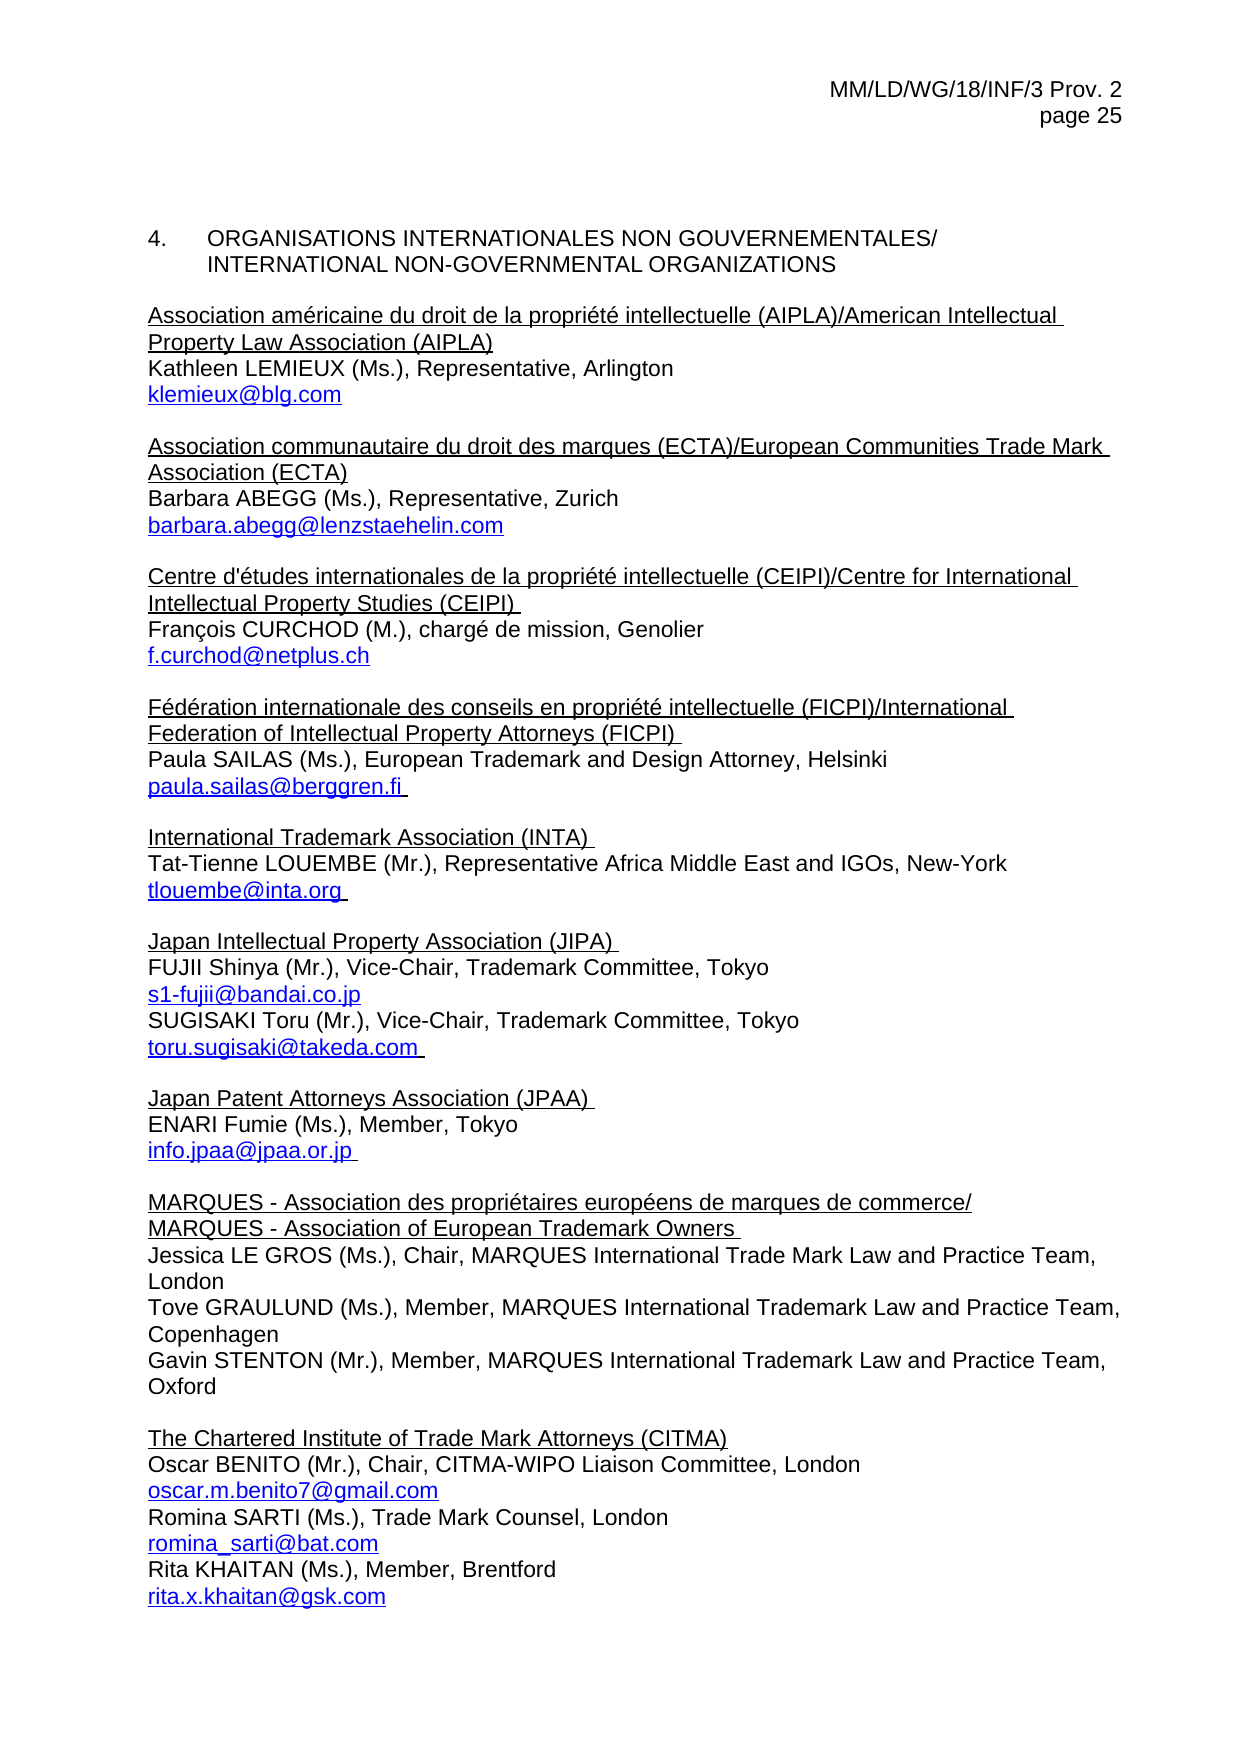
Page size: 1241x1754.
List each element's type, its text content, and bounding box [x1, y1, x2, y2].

text Kathleen LEMIEUX (Ms.), Representative, Arlington klemieux@blg.com [148, 355, 1122, 408]
subtitle Centre d'études internationales de la propriété intellectuelle (CEIPI)/Centre for International Intellectual Property Studies (CEIPI) [148, 563, 1122, 616]
text Paula SAILAS (Ms.), European Trademark and Design Attorney, Helsinki paula.sailas@berggren.fi [148, 746, 1122, 799]
subtitle International Trademark Association (INTA) [148, 824, 1122, 850]
subtitle 4. ORGANISATIONS INTERNATIONALES NON GOUVERNEMENTALES/ INTERNATIONAL NON-GOVERNMENTAL ORGANIZATIONS [148, 224, 1122, 277]
subtitle Fédération internationale des conseils en propriété intellectuelle (FICPI)/International Federation of Intellectual Property Attorneys (FICPI) [148, 693, 1122, 746]
text SUGISAKI Toru (Mr.), Vice-Chair, Trademark Committee, Tokyo toru.sugisaki@takeda.com [148, 1007, 1122, 1060]
text ENARI Fumie (Ms.), Member, Tokyo info.jpaa@jpaa.or.jp [148, 1111, 1122, 1164]
text Tat-Tienne LOUEMBE (Mr.), Representative Africa Middle East and IGOs, New-York tlouembe@inta.org [148, 850, 1122, 903]
text Gavin STENTON (Mr.), Member, MARQUES International Trademark Law and Practice Team, Oxford [148, 1347, 1122, 1400]
subtitle Japan Patent Attorneys Association (JPAA) [148, 1085, 1122, 1111]
subtitle Japan Intellectual Property Association (JIPA) [148, 928, 1122, 954]
text Tove GRAULUND (Ms.), Member, MARQUES International Trademark Law and Practice Team, Copenhagen [148, 1294, 1122, 1347]
text Jessica LE GROS (Ms.), Chair, MARQUES International Trade Mark Law and Practice Team, London [148, 1242, 1122, 1294]
text Rita KHAITAN (Ms.), Member, Brentford rita.x.khaitan@gsk.com [148, 1556, 1122, 1609]
text Oscar BENITO (Mr.), Chair, CITMA-WIPO Liaison Committee, London oscar.m.benito7@gmail.com [148, 1451, 1122, 1504]
text Barbara ABEGG (Ms.), Representative, Zurich barbara.abegg@lenzstaehelin.com [148, 485, 1122, 538]
subtitle MARQUES - Association des propriétaires européens de marques de commerce/ MARQUES - Association of European Trademark Owners [148, 1189, 1122, 1242]
text François CURCHOD (M.), chargé de mission, Genolier f.curchod@netplus.ch [148, 616, 1122, 668]
subtitle Association américaine du droit de la propriété intellectuelle (AIPLA)/American Intellectual Property Law Association (AIPLA) [148, 302, 1122, 355]
subtitle Association communautaire du droit des marques (ECTA)/European Communities Trade Mark Association (ECTA) [148, 433, 1122, 485]
text FUJII Shinya (Mr.), Vice-Chair, Trademark Committee, Tokyo s1-fujii@bandai.co.jp [148, 954, 1122, 1007]
text Romina SARTI (Ms.), Trade Mark Counsel, London romina_sarti@bat.com [148, 1504, 1122, 1556]
subtitle The Chartered Institute of Trade Mark Attorneys (CITMA) [148, 1425, 1122, 1451]
